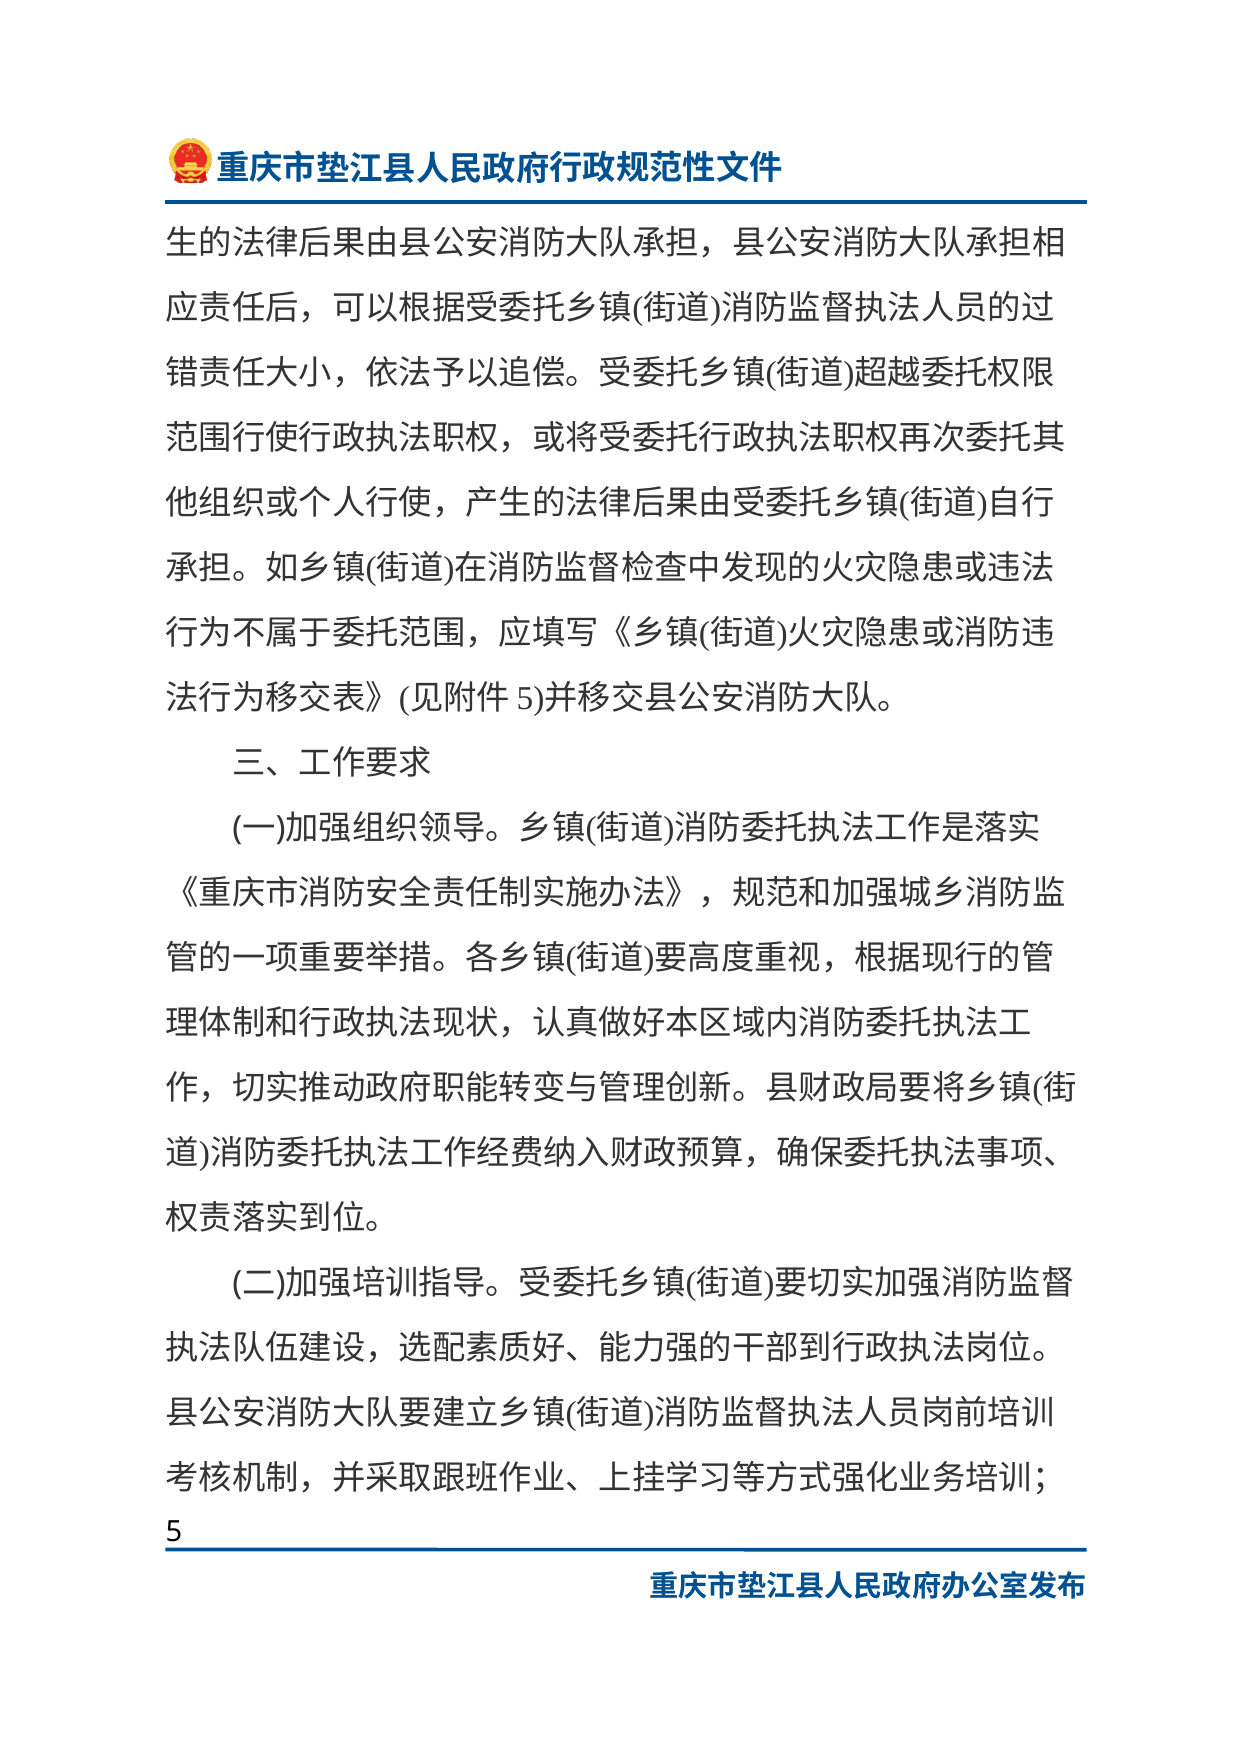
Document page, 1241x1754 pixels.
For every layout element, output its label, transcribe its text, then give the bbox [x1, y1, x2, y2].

picture [165, 136, 216, 187]
text 三、工作要求 [165, 727, 1087, 792]
text (一)加强组织领导。乡镇(街道)消防委托执法工作是落实《重庆市消防安全责任制实施办法》，规范和加强城乡消防监管的一项重要举措。各乡镇(街道)要高度重视，根据现行的管理体制和行政执法现状，认真做好本区域内消防委托执法工作，切实推动政府职能转变与管理创新。县财政局要将乡镇(街道)消防委托执法工作经费纳入财政预算，确保委托执法事项、权责落实到位。 [165, 792, 1087, 1247]
